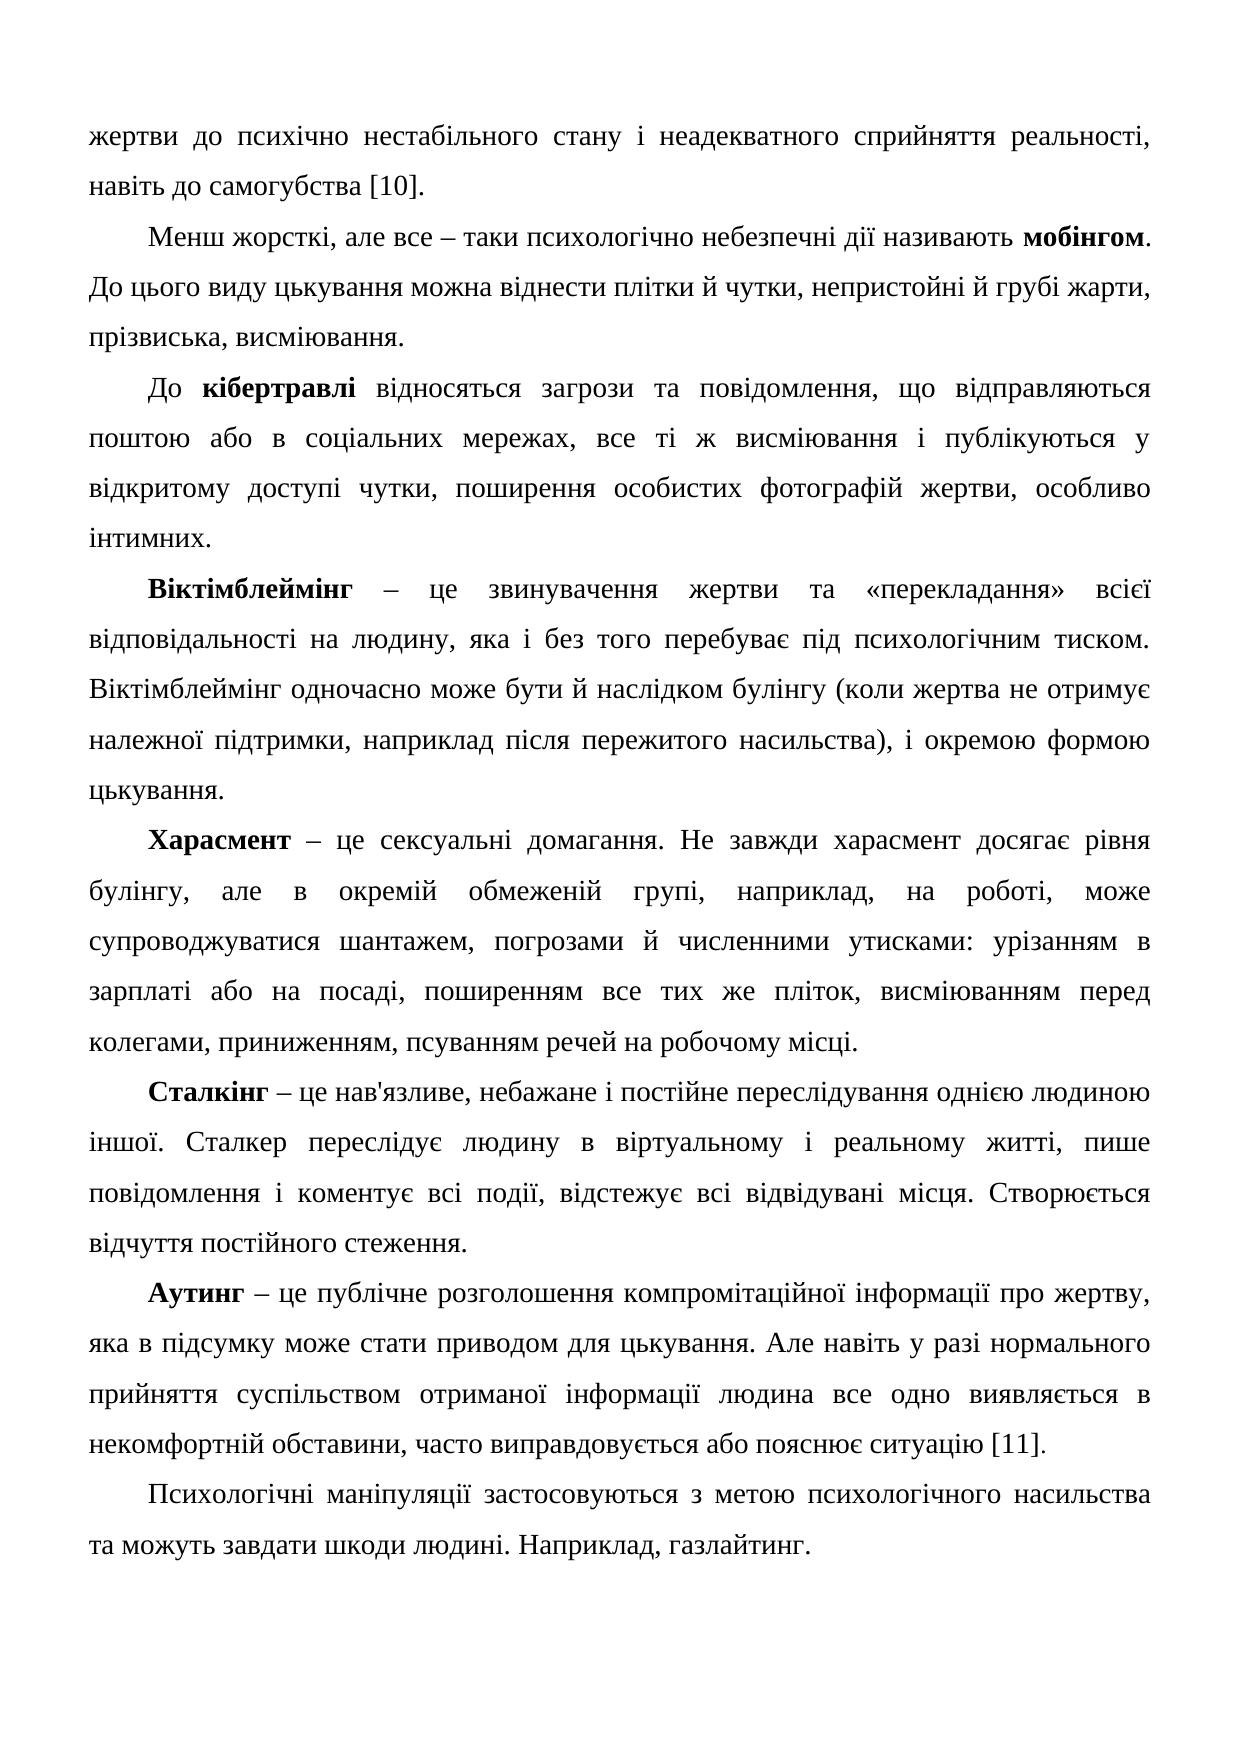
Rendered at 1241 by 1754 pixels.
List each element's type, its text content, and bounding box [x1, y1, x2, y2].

text Менш жорсткі, але все – таки психологічно небезпечні дії називають мобінгом. До цього виду цькування можна віднести плітки й чутки, непристойні й грубі жарти, прізвиська, висміювання. [88, 302, 1152, 353]
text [88, 145, 1152, 202]
text До кібертравлі відносяться загрози та повідомлення, що відправляються поштою або в соціальних мережах, все ті ж висміювання і публікуються у відкритому доступі чутки, поширення особистих фотографій жертви, особливо інтимних. [88, 370, 1152, 554]
text Харасмент – це сексуальні домагання. Не завжди харасмент досягає рівня булінгу, але в окремій обмеженій групі, наприклад, на роботі, може супроводжуватися шантажем, погрозами й численними утисками: урізанням в зарплаті або на посаді, поширенням все тих же пліток, висміюванням перед колегами, приниженням, псуванням речей на робочому місці. [88, 822, 1152, 1057]
text Менш жорсткі, але все – таки психологічно небезпечні дії називають мобінгом. До цього виду цькування можна віднести плітки й чутки, непристойні й грубі жарти, прізвиська, висміювання. [88, 219, 1152, 295]
text Психологічні маніпуляції застосовуються з метою психологічного насильства та можуть завдати шкоди людині. Наприклад, газлайтинг. [88, 1477, 1152, 1560]
text Аутинг – це публічне розголошення компромітаційної інформації про жертву, яка в підсумку може стати приводом для цькування. Але навіть у разі нормального прийняття суспільством отриманої інформації людина все одно виявляється в некомфортній обставини, часто виправдовується або пояснює ситуацію [11]. [88, 1275, 1152, 1351]
text Віктімблеймінг – це звинувачення жертви та «перекладання» всієї відповідальності на людину, яка і без того перебуває під психологічним тиском. Віктімблеймінг одночасно може бути й наслідком булінгу (коли жертва не отримує належної підтримки, наприклад після пережитого насильства), і окремою формою цькування. [88, 571, 1152, 806]
text Аутинг – це публічне розголошення компромітаційної інформації про жертву, яка в підсумку може стати приводом для цькування. Але навіть у разі нормального прийняття суспільством отриманої інформації людина все одно виявляється в некомфортній обставини, часто виправдовується або пояснює ситуацію [11]. [88, 1352, 1152, 1460]
text Сталкінг – це нав'язливе, небажане і постійне переслідування однією людиною іншої. Сталкер переслідує людину в віртуальному і реальному житті, пише повідомлення і коментує всі події, відстежує всі відвідувані місця. Створюється відчуття постійного стеження. [88, 1074, 1152, 1258]
